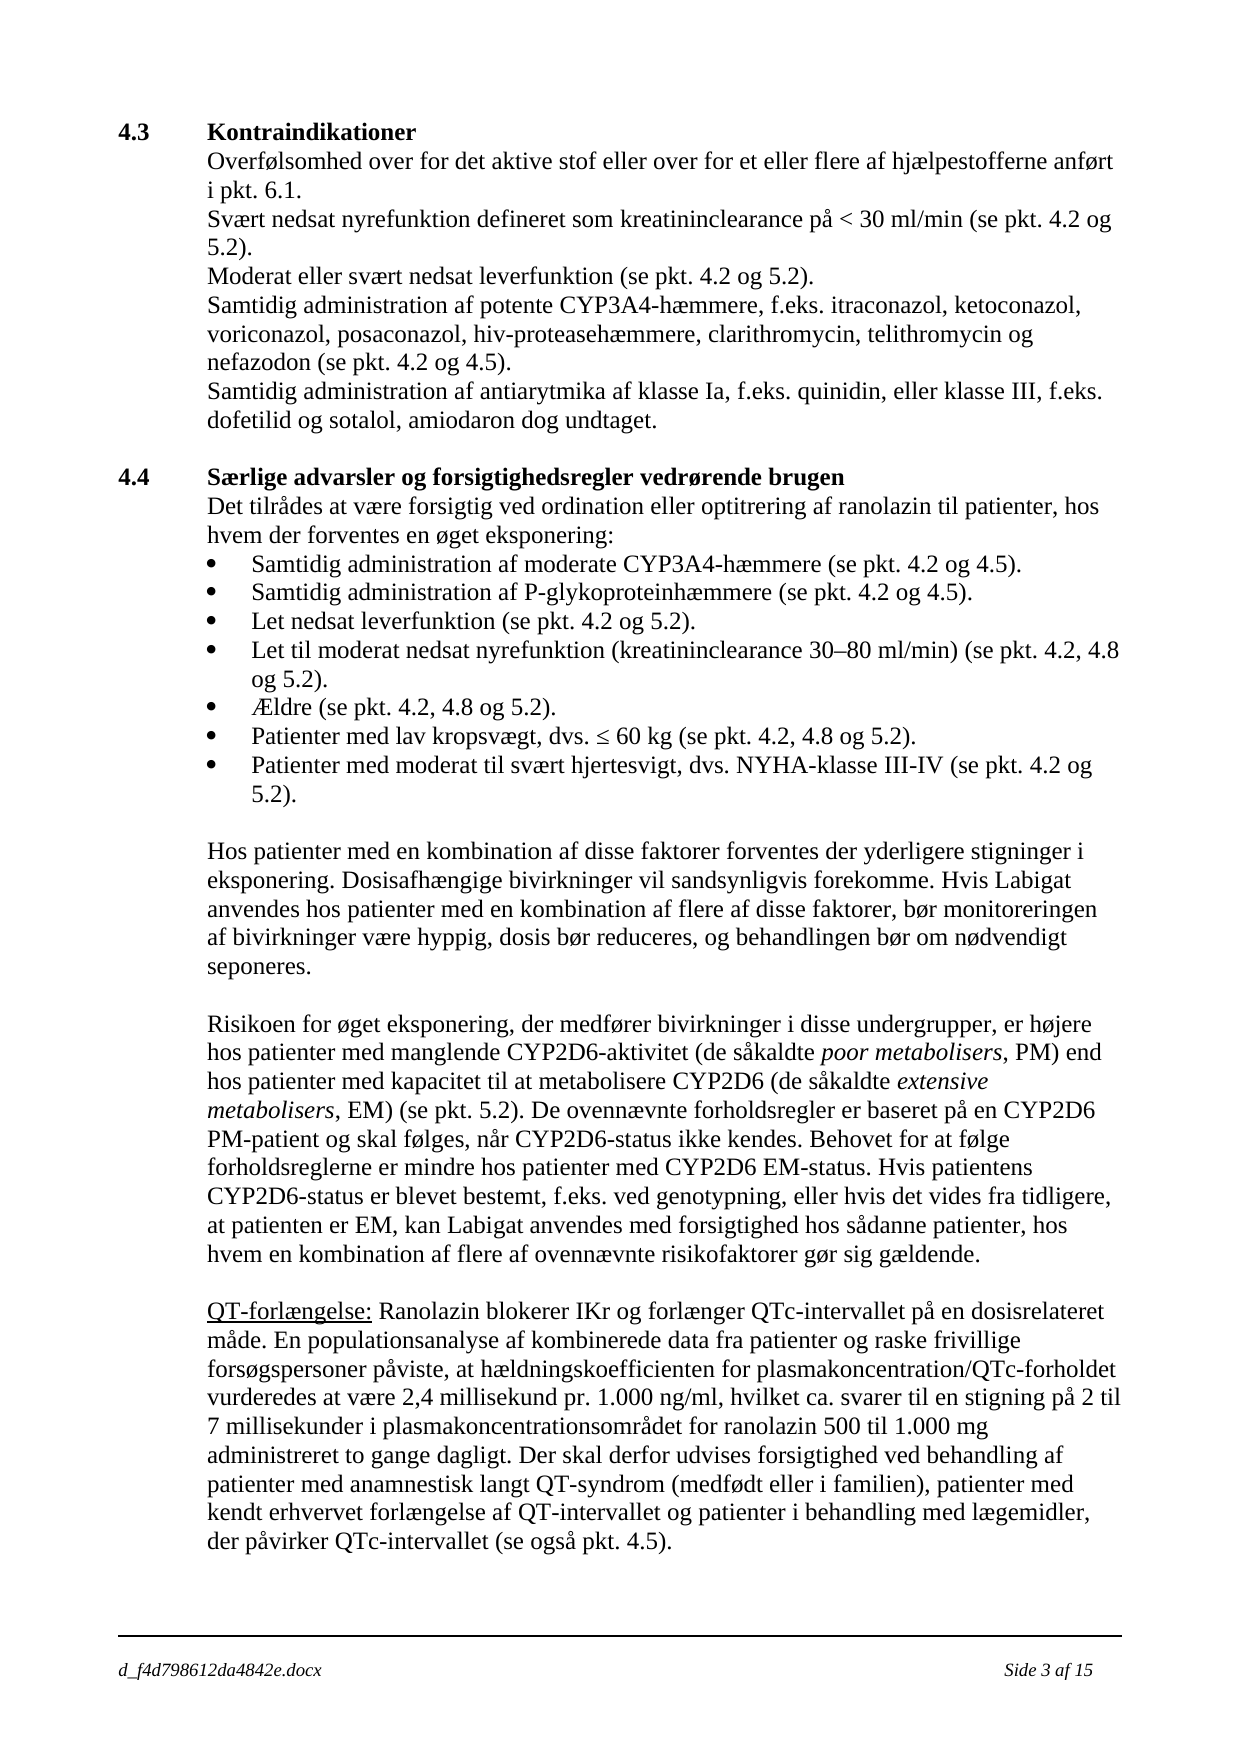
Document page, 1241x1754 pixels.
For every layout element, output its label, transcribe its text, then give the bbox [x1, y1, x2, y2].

list Let til moderat nedsat nyrefunktion (kreatininclearance 30–80 ml/min) (se pkt. 4.2, 4.8 og 5.2). [207, 635, 1122, 692]
text Samtidig administration af antiarytmika af klasse Ia, f.eks. quinidin, eller klasse III, f.eks. dofetilid og sotalol, amiodaron dog undtaget. [207, 376, 1122, 434]
list Samtidig administration af moderate CYP3A4-hæmmere (se pkt. 4.2 og 4.5). [207, 549, 1122, 577]
list Let nedsat leverfunktion (se pkt. 4.2 og 5.2). [207, 606, 1122, 635]
text Svært nedsat nyrefunktion defineret som kreatininclearance på < 30 ml/min (se pkt. 4.2 og 5.2). [207, 204, 1122, 261]
text 4.3 Kontraindikationer [118, 117, 1122, 146]
text Hos patienter med en kombination af disse faktorer forventes der yderligere stigninger i eksponering. Dosisafhængige bivirkninger vil sandsynligvis forekomme. Hvis Labigat anvendes hos patienter med en kombination af flere af disse faktorer, bør monitoreringen af bivirkninger være hyppig, dosis bør reduceres, og behandlingen bør om nødvendigt seponeres. [207, 836, 1122, 980]
text 4.4 Særlige advarsler og forsigtighedsregler vedrørende brugen [118, 462, 1122, 491]
text Samtidig administration af potente CYP3A4-hæmmere, f.eks. itraconazol, ketoconazol, voriconazol, posaconazol, hiv-proteasehæmmere, clarithromycin, telithromycin og nefazodon (se pkt. 4.2 og 4.5). [207, 290, 1122, 376]
text Overfølsomhed over for det aktive stof eller over for et eller flere af hjælpestofferne anført i pkt. 6.1. [207, 146, 1122, 204]
list Patienter med lav kropsvægt, dvs. ≤ 60 kg (se pkt. 4.2, 4.8 og 5.2). [207, 721, 1122, 750]
text Risikoen for øget eksponering, der medfører bivirkninger i disse undergrupper, er højere hos patienter med manglende CYP2D6-aktivitet (de såkaldte poor metabolisers, PM) end hos patienter med kapacitet til at metabolisere CYP2D6 (de såkaldte extensive metabolisers, EM) (se pkt. 5.2). De ovennævnte forholdsregler er baseret på en CYP2D6 PM-patient og skal følges, når CYP2D6-status ikke kendes. Behovet for at følge forholdsreglerne er mindre hos patienter med CYP2D6 EM-status. Hvis patientens CYP2D6-status er blevet bestemt, f.eks. ved genotypning, eller hvis det vides fra tidligere, at patienten er EM, kan Labigat anvendes med forsigtighed hos sådanne patienter, hos hvem en kombination af flere af ovennævnte risikofaktorer gør sig gældende. [207, 1009, 1122, 1267]
list Samtidig administration af P-glykoproteinhæmmere (se pkt. 4.2 og 4.5). [207, 577, 1122, 606]
list Ældre (se pkt. 4.2, 4.8 og 5.2). [207, 692, 1122, 721]
text QT-forlængelse: Ranolazin blokerer IKr og forlænger QTc-intervallet på en dosisrelateret måde. En populationsanalyse af kombinerede data fra patienter og raske frivillige forsøgspersoner påviste, at hældningskoefficienten for plasmakoncentration/QTc-forholdet vurderedes at være 2,4 millisekund pr. 1.000 ng/ml, hvilket ca. svarer til en stigning på 2 til 7 millisekunder i plasmakoncentrationsområdet for ranolazin 500 til 1.000 mg administreret to gange dagligt. Der skal derfor udvises forsigtighed ved behandling af patienter med anamnestisk langt QT-syndrom (medfødt eller i familien), patienter med kendt erhvervet forlængelse af QT-intervallet og patienter i behandling med lægemidler, der påvirker QTc-intervallet (se også pkt. 4.5). [207, 1296, 1122, 1555]
text Moderat eller svært nedsat leverfunktion (se pkt. 4.2 og 5.2). [207, 261, 1122, 290]
text Det tilrådes at være forsigtig ved ordination eller optitrering af ranolazin til patienter, hos hvem der forventes en øget eksponering: [207, 491, 1122, 549]
list Patienter med moderat til svært hjertesvigt, dvs. NYHA-klasse III-IV (se pkt. 4.2 og 5.2). [207, 750, 1122, 807]
